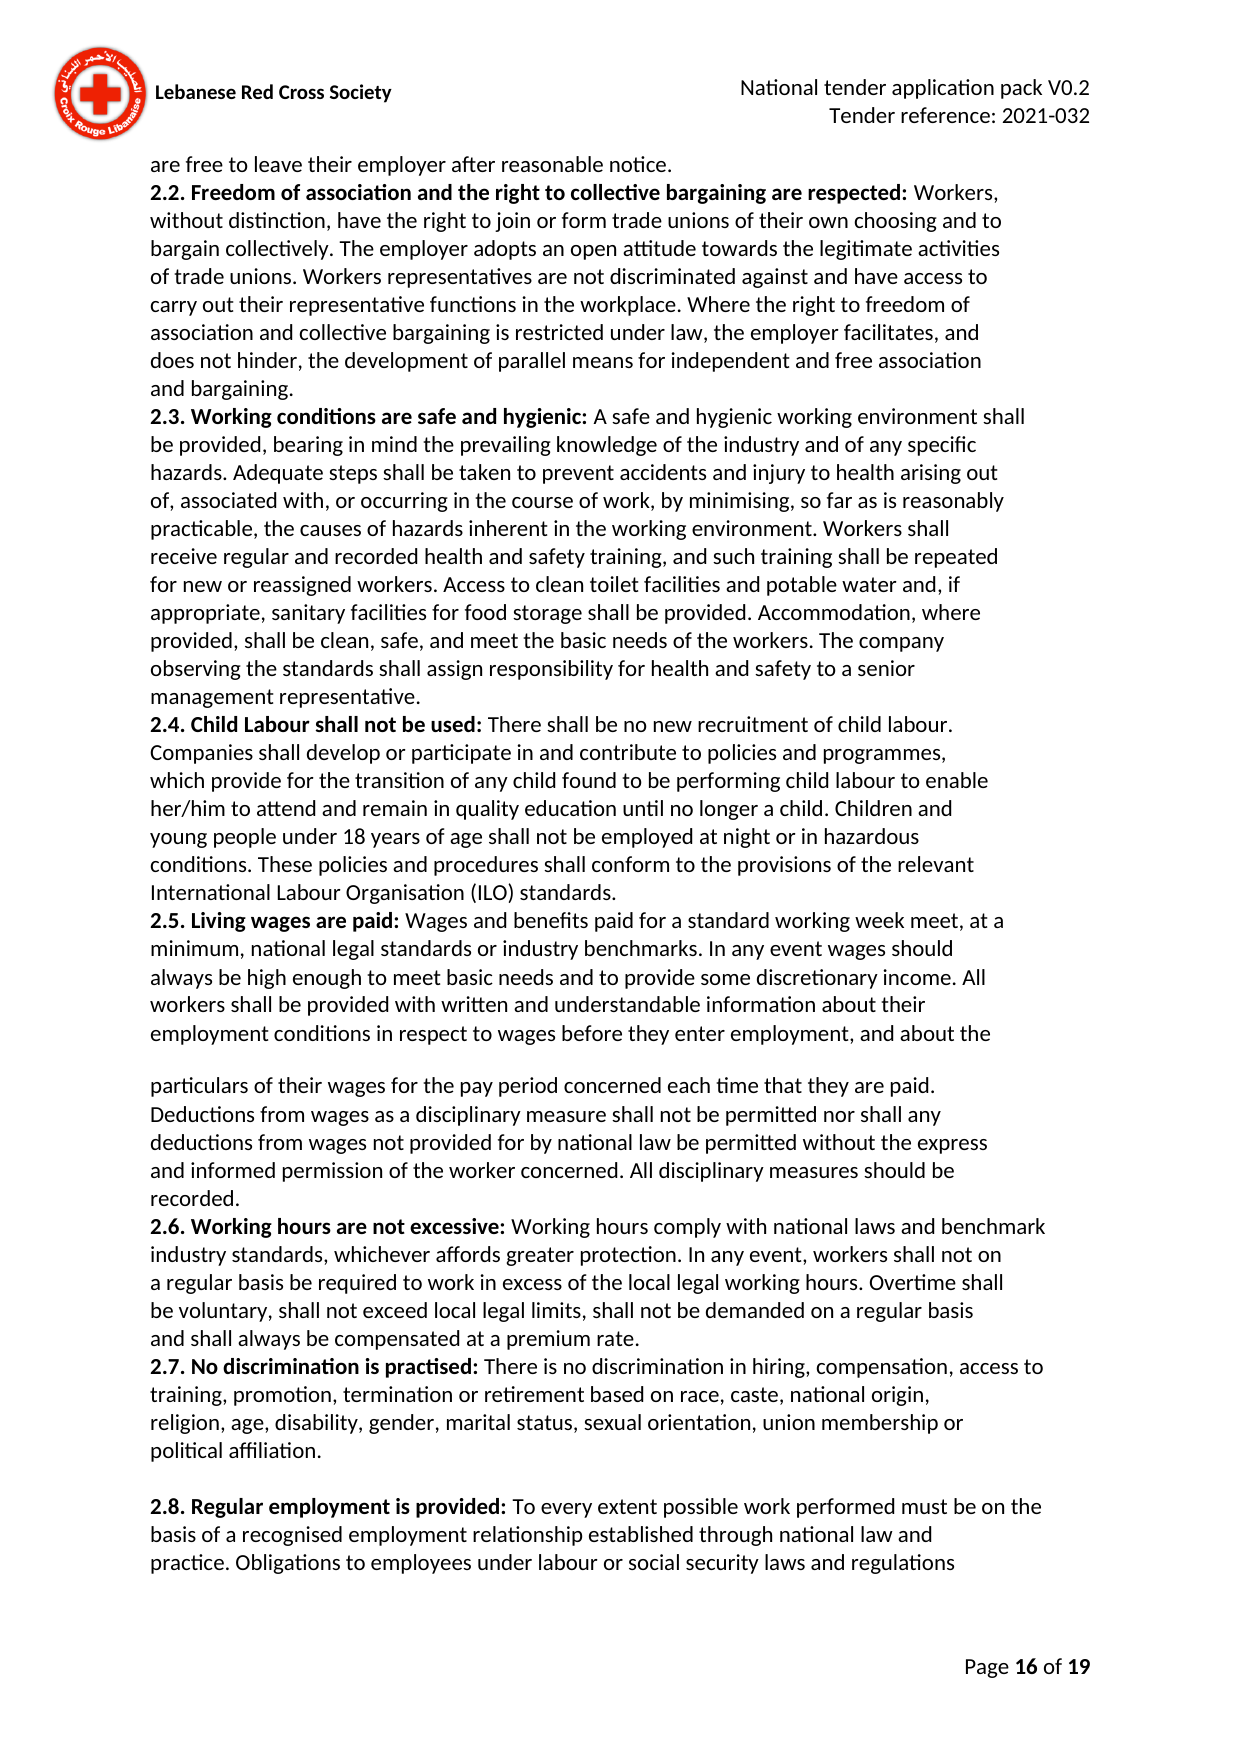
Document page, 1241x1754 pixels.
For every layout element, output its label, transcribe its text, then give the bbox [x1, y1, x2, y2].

text practice. Obligations to employees under labour or social security laws and regulations [150, 1548, 1090, 1576]
text provided, shall be clean, safe, and meet the basic needs of the workers. The company [150, 626, 1090, 654]
text be provided, bearing in mind the prevailing knowledge of the industry and of any specific [150, 430, 1090, 458]
text for new or reassigned workers. Access to clean toilet facilities and potable water and, if [150, 570, 1090, 598]
text industry standards, whichever affords greater protection. In any event, workers shall not on [150, 1240, 1090, 1268]
text her/him to attend and remain in quality education until no longer a child. Children and [150, 794, 1090, 822]
text receive regular and recorded health and safety training, and such training shall be repeated [150, 542, 1090, 570]
text minimum, national legal standards or industry benchmarks. In any event wages should [150, 934, 1090, 963]
text particulars of their wages for the pay period concerned each time that they are paid. [150, 1072, 1090, 1100]
text be voluntary, shall not exceed local legal limits, shall not be demanded on a regular basis [150, 1296, 1090, 1324]
text 2.6. Working hours are not excessive: Working hours comply with national laws and benchmark [150, 1212, 1090, 1240]
text and informed permission of the worker concerned. All disciplinary measures should be [150, 1156, 1090, 1184]
text a regular basis be required to work in excess of the local legal working hours. Overtime shall [150, 1268, 1090, 1296]
picture [43, 39, 156, 148]
text deductions from wages not provided for by national law be permitted without the express [150, 1128, 1090, 1156]
text Companies shall develop or participate in and contribute to policies and programmes, [150, 738, 1090, 766]
text of, associated with, or occurring in the course of work, by minimising, so far as is reasonably [150, 486, 1090, 514]
text conditions. These policies and procedures shall conform to the provisions of the relevant [150, 851, 1090, 878]
text which provide for the transition of any child found to be performing child labour to enable [150, 766, 1090, 794]
text political affiliation. [150, 1436, 1090, 1464]
text carry out their representative functions in the workplace. Where the right to freedom of [150, 290, 1090, 318]
text does not hinder, the development of parallel means for independent and free association [150, 346, 1090, 374]
text 2.3. Working conditions are safe and hygienic: A safe and hygienic working environment shall [150, 402, 1090, 430]
text observing the standards shall assign responsibility for health and safety to a senior [150, 654, 1090, 682]
text 2.4. Child Labour shall not be used: There shall be no new recruitment of child labour. [150, 710, 1090, 738]
text and bargaining. [150, 374, 1090, 402]
text appropriate, sanitary facilities for food storage shall be provided. Accommodation, where [150, 598, 1090, 626]
text 2.8. Regular employment is provided: To every extent possible work performed must be on the basis of a recognised employment relationship established through national law and [150, 1492, 1090, 1548]
text Deductions from wages as a disciplinary measure shall not be permitted nor shall any [150, 1100, 1090, 1128]
text practicable, the causes of hazards inherent in the working environment. Workers shall [150, 514, 1090, 542]
text always be high enough to meet basic needs and to provide some discretionary income. All [150, 963, 1090, 991]
text hazards. Adequate steps shall be taken to prevent accidents and injury to health arising out [150, 458, 1090, 486]
text and shall always be compensated at a premium rate. [150, 1324, 1090, 1352]
text are free to leave their employer after reasonable notice. [150, 150, 1090, 178]
text 2.2. Freedom of association and the right to collective bargaining are respected: Workers, [150, 178, 1090, 206]
text association and collective bargaining is restricted under law, the employer facilitates, and [150, 318, 1090, 346]
text management representative. [150, 682, 1090, 710]
text 2.5. Living wages are paid: Wages and benefits paid for a standard working week meet, at a [150, 907, 1090, 934]
text bargain collectively. The employer adopts an open attitude towards the legitimate activities [150, 234, 1090, 262]
text workers shall be provided with written and understandable information about their [150, 991, 1090, 1019]
text young people under 18 years of age shall not be employed at night or in hazardous [150, 822, 1090, 851]
text 2.7. No discrimination is practised: There is no discrimination in hiring, compensation, access to training, promotion, termination or retirement based on race, caste, national origin, [150, 1352, 1090, 1408]
text International Labour Organisation (ILO) standards. [150, 878, 1090, 907]
text recorded. [150, 1184, 1090, 1212]
text without distinction, have the right to join or form trade unions of their own choosing and to [150, 206, 1090, 234]
text religion, age, disability, gender, marital status, sexual orientation, union membership or [150, 1408, 1090, 1436]
text employment conditions in respect to wages before they enter employment, and about the [150, 1019, 1090, 1047]
text of trade unions. Workers representatives are not discriminated against and have access to [150, 262, 1090, 290]
